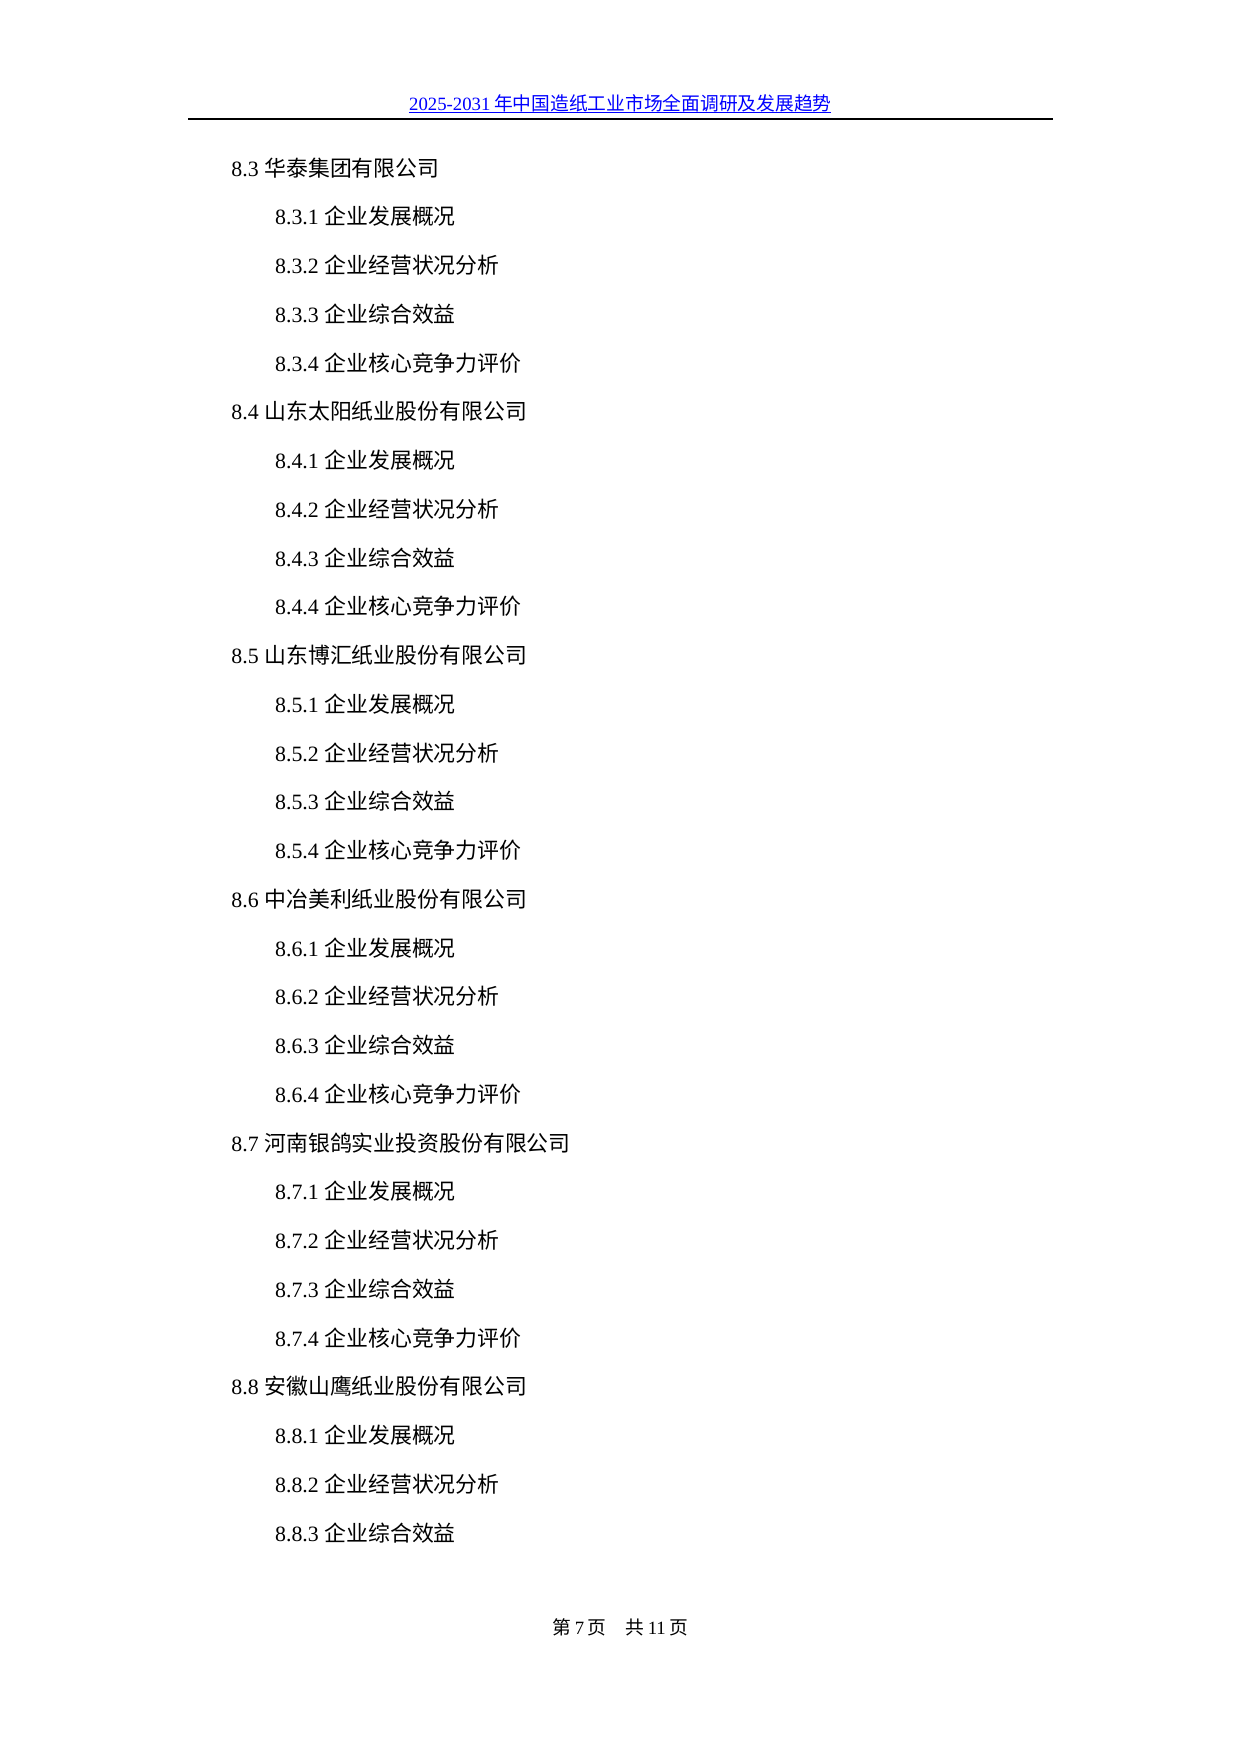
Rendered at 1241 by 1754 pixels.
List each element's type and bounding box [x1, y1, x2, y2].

text [187, 150, 1053, 1548]
